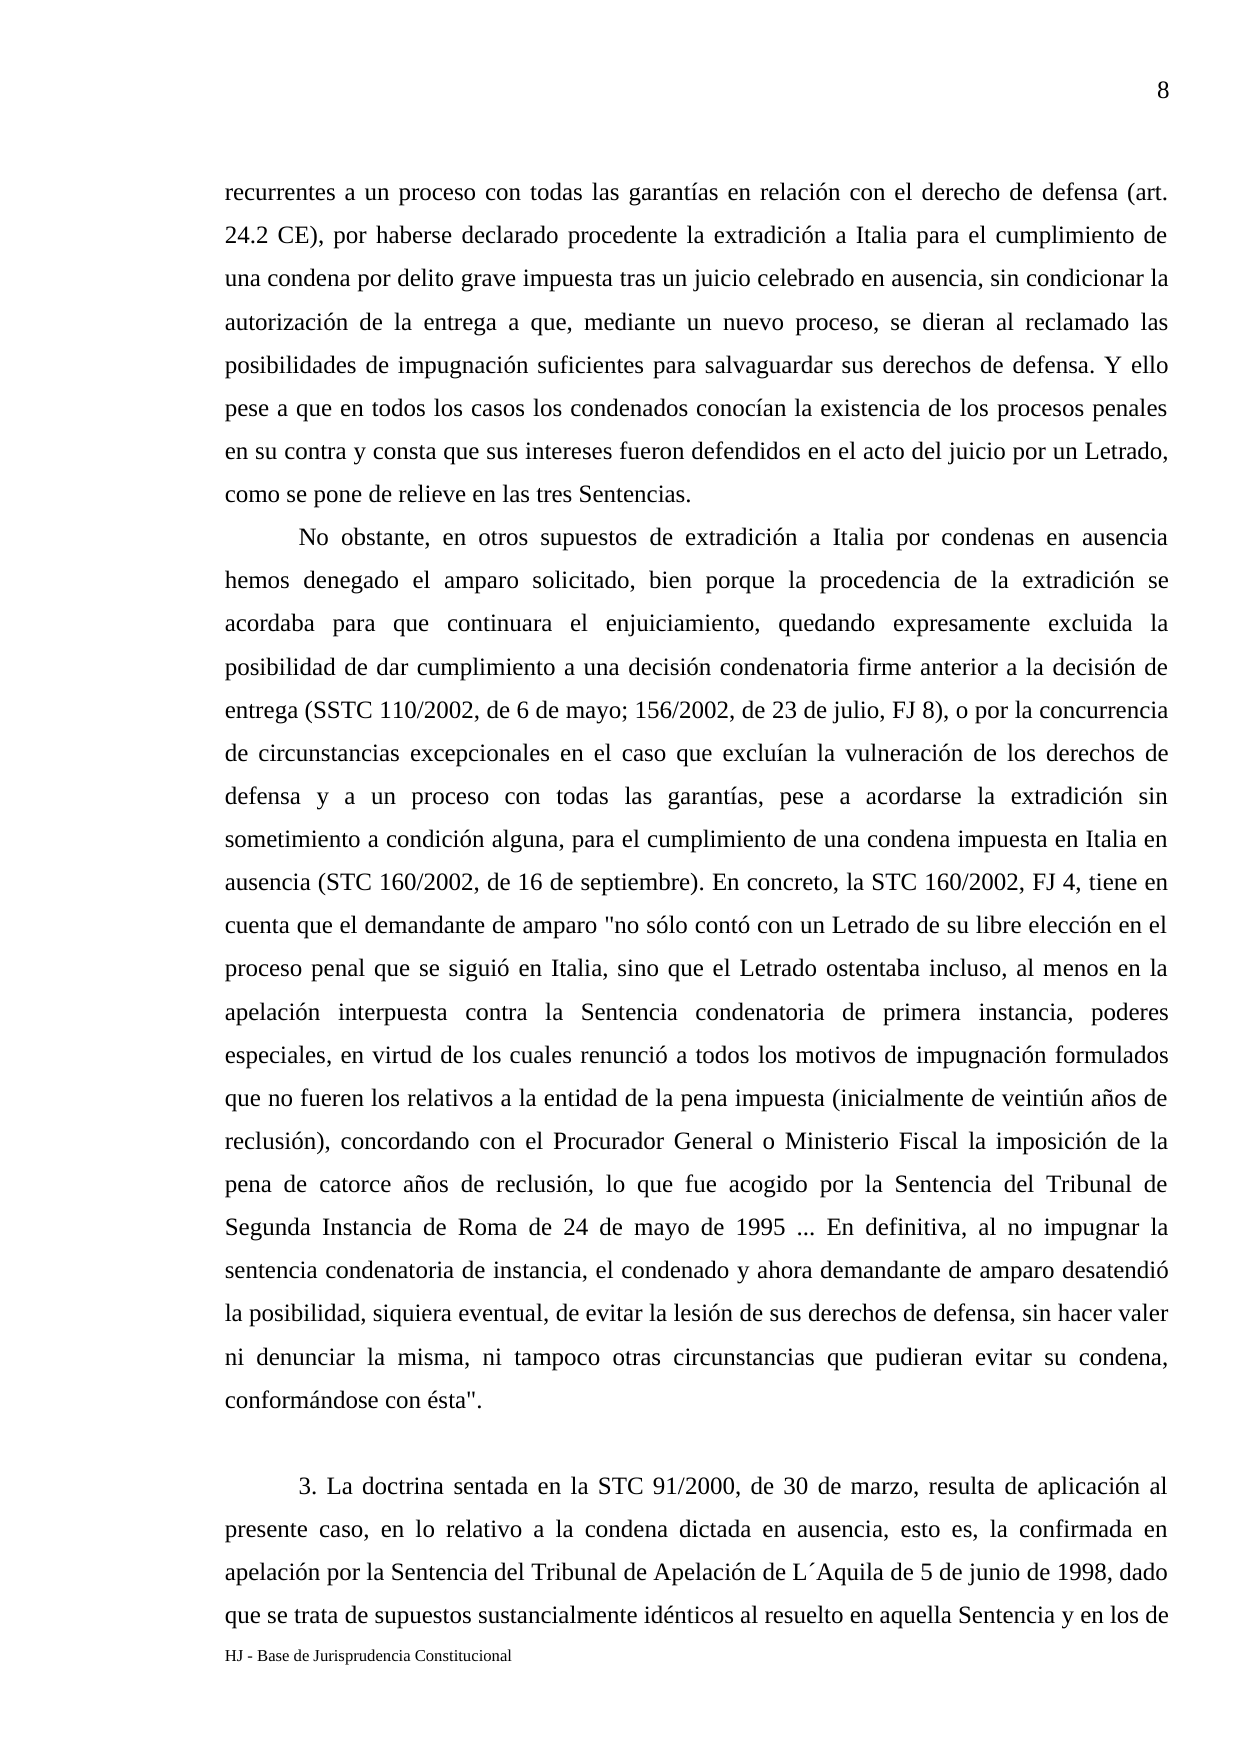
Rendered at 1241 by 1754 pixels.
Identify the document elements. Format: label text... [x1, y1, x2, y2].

text No obstante, en otros supuestos de extradición a Italia por condenas en ausencia hemos denegado el amparo solicitado, bien porque la procedencia de la extradición se acordaba para que continuara el enjuiciamiento, quedando expresamente excluida la posibilidad de dar cumplimiento a una decisión condenatoria firme anterior a la decisión de entrega (SSTC 110/2002, de 6 de mayo; 156/2002, de 23 de julio, FJ 8), o por la concurrencia de circunstancias excepcionales en el caso que excluían la vulneración de los derechos de defensa y a un proceso con todas las garantías, pese a acordarse la extradición sin sometimiento a condición alguna, para el cumplimiento de una condena impuesta en Italia en ausencia (STC 160/2002, de 16 de septiembre). En concreto, la STC 160/2002, FJ 4, tiene en cuenta que el demandante de amparo "no sólo contó con un Letrado de su libre elección en el proceso penal que se siguió en Italia, sino que el Letrado ostentaba incluso, al menos en la apelación interpuesta contra la Sentencia condenatoria de primera instancia, poderes especiales, en virtud de los cuales renunció a todos los motivos de impugnación formulados que no fueren los relativos a la entidad de la pena impuesta (inicialmente de veintiún años de reclusión), concordando con el Procurador General o Ministerio Fiscal la imposición de la pena de catorce años de reclusión, lo que fue acogido por la Sentencia del Tribunal de Segunda Instancia de Roma de 24 de mayo de 1995 ... En definitiva, al no impugnar la sentencia condenatoria de instancia, el condenado y ahora demandante de amparo desatendió la posibilidad, siquiera eventual, de evitar la lesión de sus derechos de defensa, sin hacer valer ni denunciar la misma, ni tampoco otras circunstancias que pudieran evitar su condena, conformándose con ésta". [224, 522, 1169, 1413]
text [224, 1471, 1169, 1629]
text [224, 177, 1169, 508]
